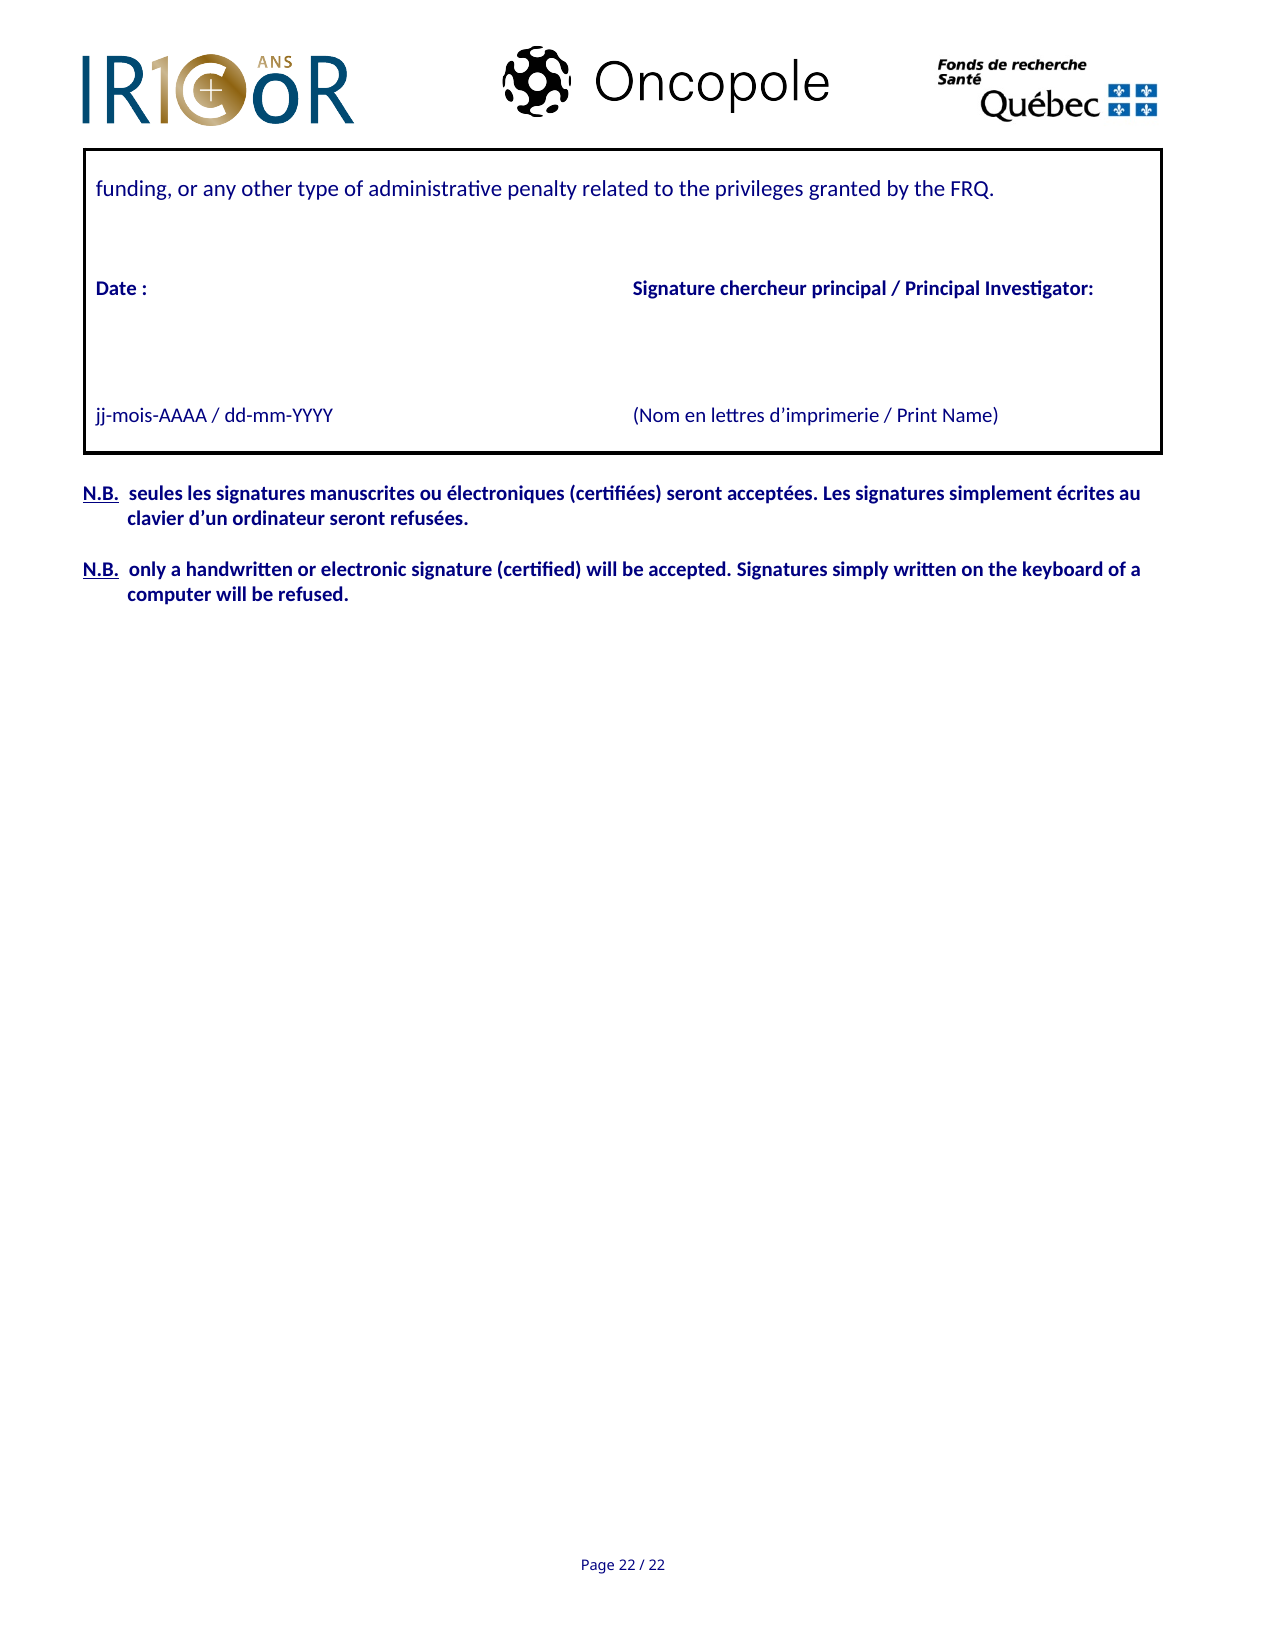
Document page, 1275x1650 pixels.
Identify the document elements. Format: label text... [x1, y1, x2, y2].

picture [492, 37, 839, 127]
text N.B. only a handwritten or electronic signature (certified) will be accepted. Signatures simply written on the keyboard of a computer will be refused. [83, 556, 1163, 607]
table_cell Signature chercheur principal / Principal Investigator: (Nom en lettres d’imprimerie / Print Name) [621, 252, 1160, 451]
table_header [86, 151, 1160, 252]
text N.B. seules les signatures manuscrites ou électroniques (certifiées) seront acceptées. Les signatures simplement écrites au clavier d’un ordinateur seront refusées. [83, 480, 1163, 531]
table_cell Date : jj-mois-AAAA / dd-mm-YYYY [86, 252, 621, 451]
picture [82, 54, 358, 126]
picture [917, 38, 1178, 137]
